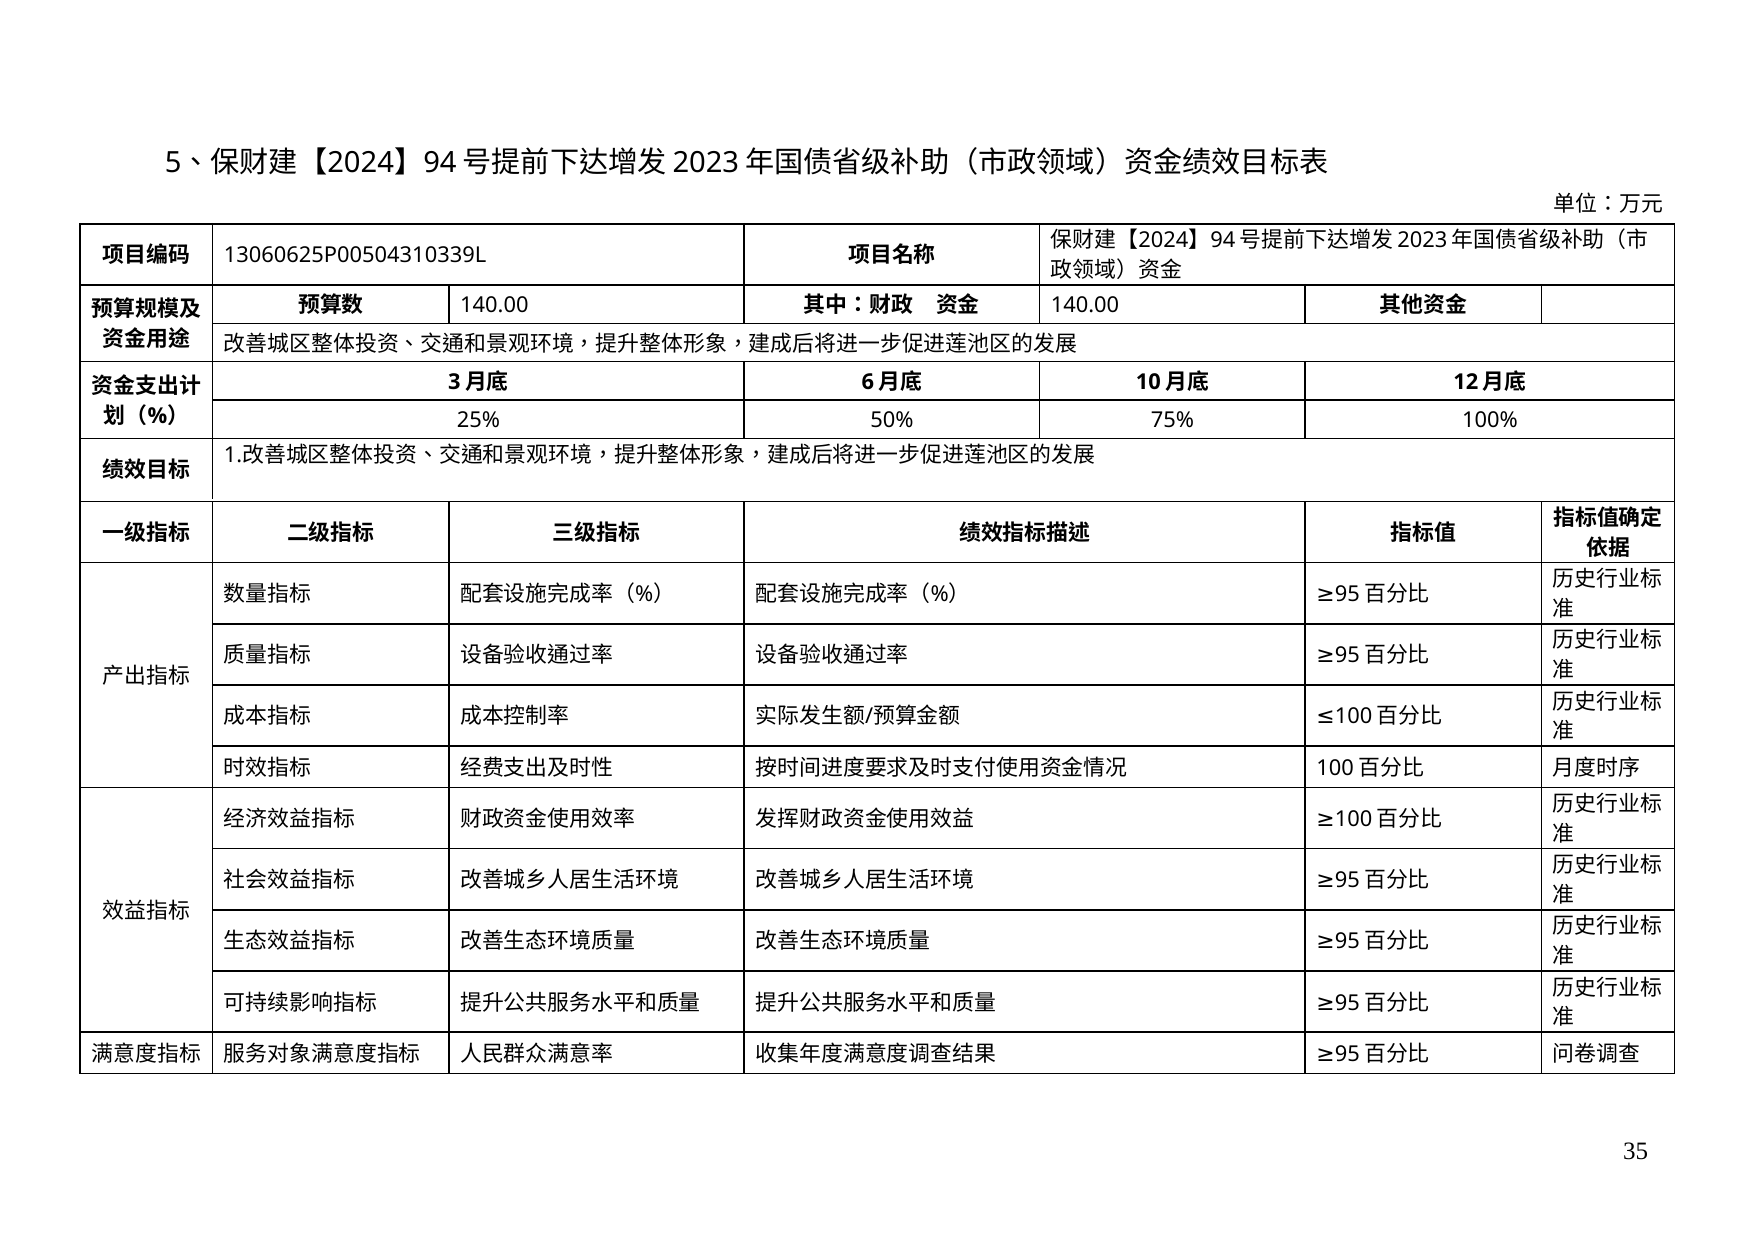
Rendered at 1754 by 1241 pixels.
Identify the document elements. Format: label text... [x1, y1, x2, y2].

table_header 三级指标 [450, 502, 743, 562]
table_cell 保财建【2024】94号提前下达增发2023年国债省级补助（市政领域）资金 [1040, 225, 1674, 284]
table_cell 数量指标 [213, 563, 448, 623]
table_cell 50% [745, 401, 1039, 438]
table_header 绩效指标描述 [745, 502, 1304, 562]
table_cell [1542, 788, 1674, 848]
table_cell 项目编码 [81, 225, 212, 284]
table_cell 配套设施完成率（%） [450, 563, 743, 623]
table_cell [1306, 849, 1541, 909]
table_cell 项目名称 [745, 225, 1039, 284]
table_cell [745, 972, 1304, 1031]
table_cell 历史行业标准 [1542, 625, 1674, 684]
table_cell 历史行业标准 [1542, 563, 1674, 623]
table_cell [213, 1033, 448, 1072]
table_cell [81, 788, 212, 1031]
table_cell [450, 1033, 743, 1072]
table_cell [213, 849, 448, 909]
table_cell 设备验收通过率 [450, 625, 743, 684]
table_header 指标值 [1306, 502, 1541, 562]
table_header 指标值确定依据 [1542, 502, 1674, 562]
table_cell 实际发生额/预算金额 [745, 686, 1304, 745]
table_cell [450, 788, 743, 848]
table_cell 历史行业标准 [1542, 686, 1674, 745]
table_cell 其他资金 [1306, 286, 1541, 322]
table_cell 6月底 [745, 362, 1039, 399]
table_cell 75% [1040, 401, 1304, 438]
table_header 一级指标 [81, 502, 212, 562]
table_cell 绩效目标 [81, 439, 212, 499]
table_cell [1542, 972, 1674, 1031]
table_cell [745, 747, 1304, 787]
table_cell 1.改善城区整体投资、交通和景观环境，提升整体形象，建成后将进一步促进莲池区的发展 [213, 439, 1674, 499]
table_cell 其中：财政 资金 [745, 286, 1039, 322]
table_cell 配套设施完成率（%） [745, 563, 1304, 623]
table_cell 25% [213, 401, 743, 438]
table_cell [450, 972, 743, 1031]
table_cell 资金支出计划（%） [81, 362, 212, 438]
table_cell 预算数 [213, 286, 448, 322]
table_cell 10月底 [1040, 362, 1304, 399]
table_cell [1542, 286, 1674, 322]
table_cell 产出指标 [81, 563, 212, 787]
table_cell ≤100百分比 [1306, 686, 1541, 745]
table_header 二级指标 [213, 502, 448, 562]
table_cell 13060625P00504310339L [213, 225, 743, 284]
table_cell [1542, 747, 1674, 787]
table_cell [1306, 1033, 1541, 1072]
table_cell 140.00 [450, 286, 743, 322]
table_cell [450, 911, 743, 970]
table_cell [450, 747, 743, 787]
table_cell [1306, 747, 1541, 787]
table_cell 100% [1306, 401, 1674, 438]
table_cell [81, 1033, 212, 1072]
table_cell 设备验收通过率 [745, 625, 1304, 684]
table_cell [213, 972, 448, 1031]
table_cell 140.00 [1040, 286, 1304, 322]
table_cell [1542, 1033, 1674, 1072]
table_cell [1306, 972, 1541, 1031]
text 5、保财建【2024】94号提前下达增发2023年国债省级补助（市政领域）资金绩效目标表 [106, 142, 1648, 181]
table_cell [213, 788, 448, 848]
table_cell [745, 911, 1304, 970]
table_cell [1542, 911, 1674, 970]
table_cell 成本控制率 [450, 686, 743, 745]
table_cell ≥95百分比 [1306, 563, 1541, 623]
table_cell 成本指标 [213, 686, 448, 745]
table_cell 3月底 [213, 362, 743, 399]
table_cell 预算规模及资金用途 [81, 286, 212, 361]
table_header 单位：万元 [81, 183, 1674, 223]
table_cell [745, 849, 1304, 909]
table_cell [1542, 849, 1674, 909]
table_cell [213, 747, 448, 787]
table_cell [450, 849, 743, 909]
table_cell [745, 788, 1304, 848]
table_cell 质量指标 [213, 625, 448, 684]
table_cell ≥95百分比 [1306, 625, 1541, 684]
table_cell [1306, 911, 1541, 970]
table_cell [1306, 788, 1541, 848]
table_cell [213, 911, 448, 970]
table_cell 改善城区整体投资、交通和景观环境，提升整体形象，建成后将进一步促进莲池区的发展 [213, 324, 1674, 361]
table_cell 12月底 [1306, 362, 1674, 399]
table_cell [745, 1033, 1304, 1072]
